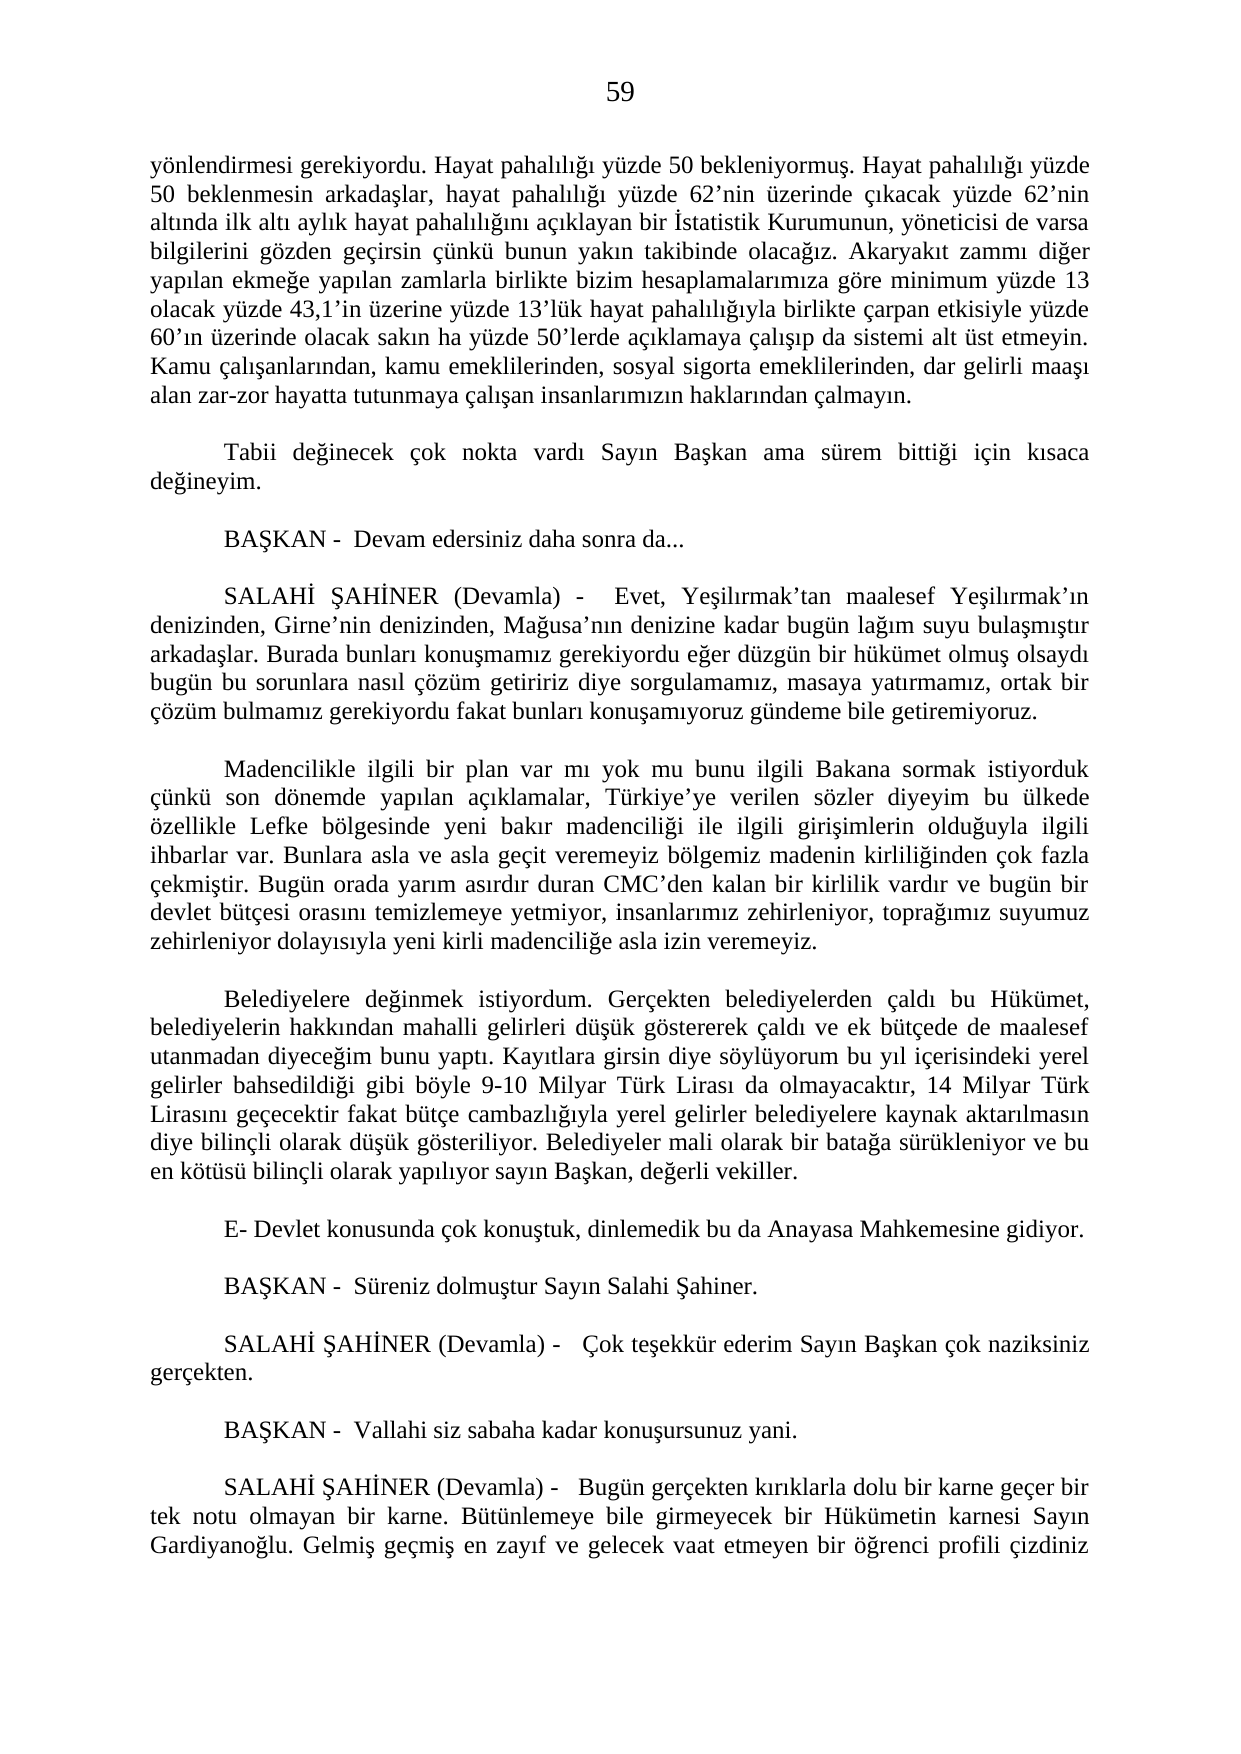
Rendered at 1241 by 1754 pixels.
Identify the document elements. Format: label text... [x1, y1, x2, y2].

text Tabii değinecek çok nokta vardı Sayın Başkan ama sürem bittiği için kısaca değineyim. [150, 437, 1090, 495]
text SALAHİ ŞAHİNER (Devamla) - Çok teşekkür ederim Sayın Başkan çok naziksiniz gerçekten. [150, 1329, 1090, 1386]
text Belediyelere değinmek istiyordum. Gerçekten belediyelerden çaldı bu Hükümet, belediyelerin hakkından mahalli gelirleri düşük göstererek çaldı ve ek bütçede de maalesef utanmadan diyeceğim bunu yaptı. Kayıtlara girsin diye söylüyorum bu yıl içerisindeki yerel gelirler bahsedildiği gibi böyle 9-10 Milyar Türk Lirası da olmayacaktır, 14 Milyar Türk Lirasını geçecektir fakat bütçe cambazlığıyla yerel gelirler belediyelere kaynak aktarılmasın diye bilinçli olarak düşük gösteriliyor. Belediyeler mali olarak bir batağa sürükleniyor ve bu en kötüsü bilinçli olarak yapılıyor sayın Başkan, değerli vekiller. [150, 984, 1090, 1185]
text SALAHİ ŞAHİNER (Devamla) - Evet, Yeşilırmak’tan maalesef Yeşilırmak’ın denizinden, Girne’nin denizinden, Mağusa’nın denizine kadar bugün lağım suyu bulaşmıştır arkadaşlar. Burada bunları konuşmamız gerekiyordu eğer düzgün bir hükümet olmuş olsaydı bugün bu sorunlara nasıl çözüm getiririz diye sorgulamamız, masaya yatırmamız, ortak bir çözüm bulmamız gerekiyordu fakat bunları konuşamıyoruz gündeme bile getiremiyoruz. [150, 581, 1090, 725]
text BAŞKAN - Vallahi siz sabaha kadar konuşursunuz yani. [150, 1415, 1090, 1444]
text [150, 150, 1090, 409]
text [150, 1472, 1090, 1559]
text BAŞKAN - Süreniz dolmuştur Sayın Salahi Şahiner. [150, 1271, 1090, 1300]
text E- Devlet konusunda çok konuştuk, dinlemedik bu da Anayasa Mahkemesine gidiyor. [150, 1214, 1090, 1242]
text BAŞKAN - Devam edersiniz daha sonra da... [150, 524, 1090, 552]
text Madencilikle ilgili bir plan var mı yok mu bunu ilgili Bakana sormak istiyorduk çünkü son dönemde yapılan açıklamalar, Türkiye’ye verilen sözler diyeyim bu ülkede özellikle Lefke bölgesinde yeni bakır madenciliği ile ilgili girişimlerin olduğuyla ilgili ihbarlar var. Bunlara asla ve asla geçit veremeyiz bölgemiz madenin kirliliğinden çok fazla çekmiştir. Bugün orada yarım asırdır duran CMC’den kalan bir kirlilik vardır ve bugün bir devlet bütçesi orasını temizlemeye yetmiyor, insanlarımız zehirleniyor, toprağımız suyumuz zehirleniyor dolayısıyla yeni kirli madenciliğe asla izin veremeyiz. [150, 754, 1090, 955]
